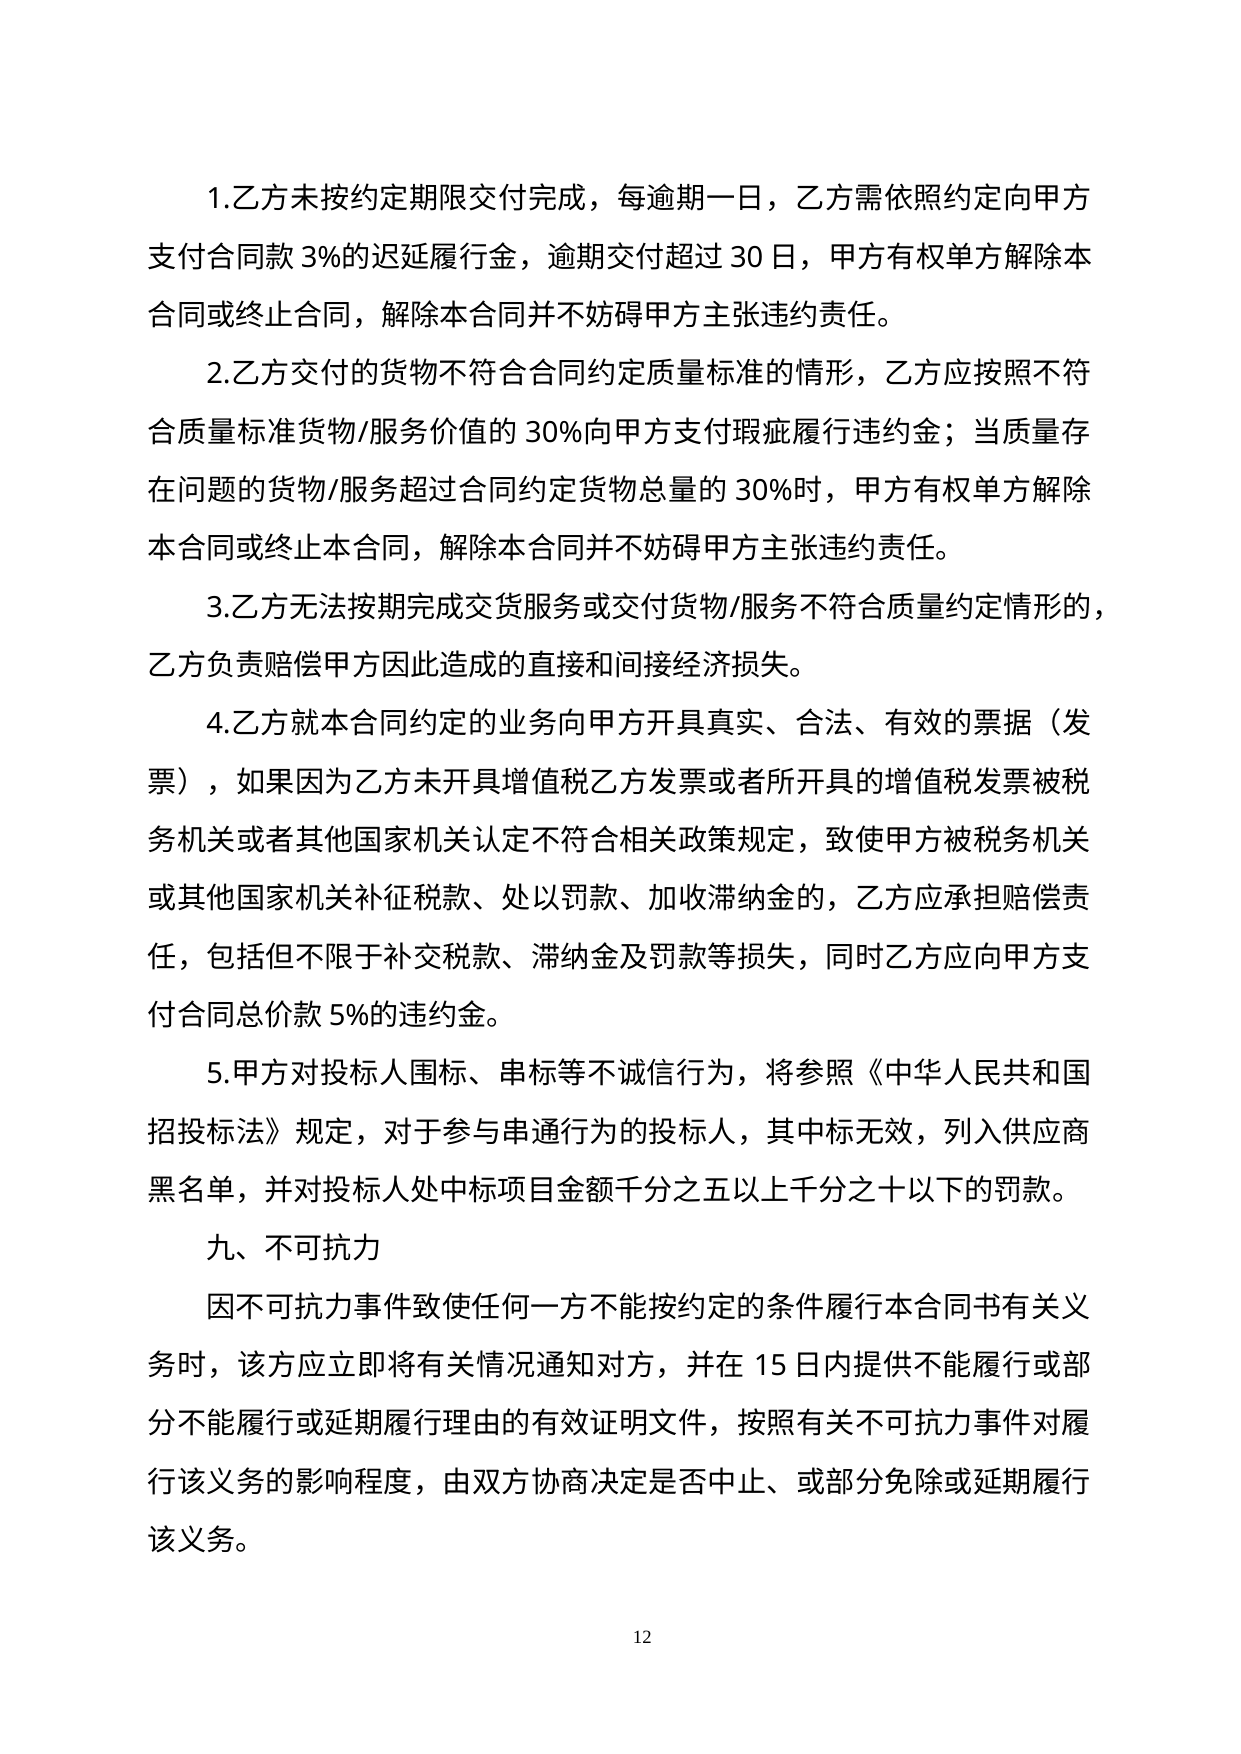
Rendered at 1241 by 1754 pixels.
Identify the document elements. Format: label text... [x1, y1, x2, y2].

text 3.乙方无法按期完成交货服务或交付货物/服务不符合质量约定情形的，乙方负责赔偿甲方因此造成的直接和间接经济损失。 [148, 570, 1092, 687]
text 1.乙方未按约定期限交付完成，每逾期一日，乙方需依照约定向甲方支付合同款3%的迟延履行金，逾期交付超过30日，甲方有权单方解除本合同或终止合同，解除本合同并不妨碍甲方主张违约责任。 [148, 162, 1092, 337]
text 九、不可抗力 [148, 1212, 1092, 1270]
text 因不可抗力事件致使任何一方不能按约定的条件履行本合同书有关义务时，该方应立即将有关情况通知对方，并在15日内提供不能履行或部分不能履行或延期履行理由的有效证明文件，按照有关不可抗力事件对履行该义务的影响程度，由双方协商决定是否中止、或部分免除或延期履行该义务。 [148, 1270, 1092, 1562]
text 4.乙方就本合同约定的业务向甲方开具真实、合法、有效的票据（发票），如果因为乙方未开具增值税乙方发票或者所开具的增值税发票被税务机关或者其他国家机关认定不符合相关政策规定，致使甲方被税务机关或其他国家机关补征税款、处以罚款、加收滞纳金的，乙方应承担赔偿责任，包括但不限于补交税款、滞纳金及罚款等损失，同时乙方应向甲方支付合同总价款5%的违约金。 [148, 687, 1092, 1037]
text 5.甲方对投标人围标、串标等不诚信行为，将参照《中华人民共和国招投标法》规定，对于参与串通行为的投标人，其中标无效，列入供应商黑名单，并对投标人处中标项目金额千分之五以上千分之十以下的罚款。 [148, 1037, 1092, 1212]
text 2.乙方交付的货物不符合合同约定质量标准的情形，乙方应按照不符合质量标准货物/服务价值的30%向甲方支付瑕疵履行违约金；当质量存在问题的货物/服务超过合同约定货物总量的30%时，甲方有权单方解除本合同或终止本合同，解除本合同并不妨碍甲方主张违约责任。 [148, 337, 1092, 570]
